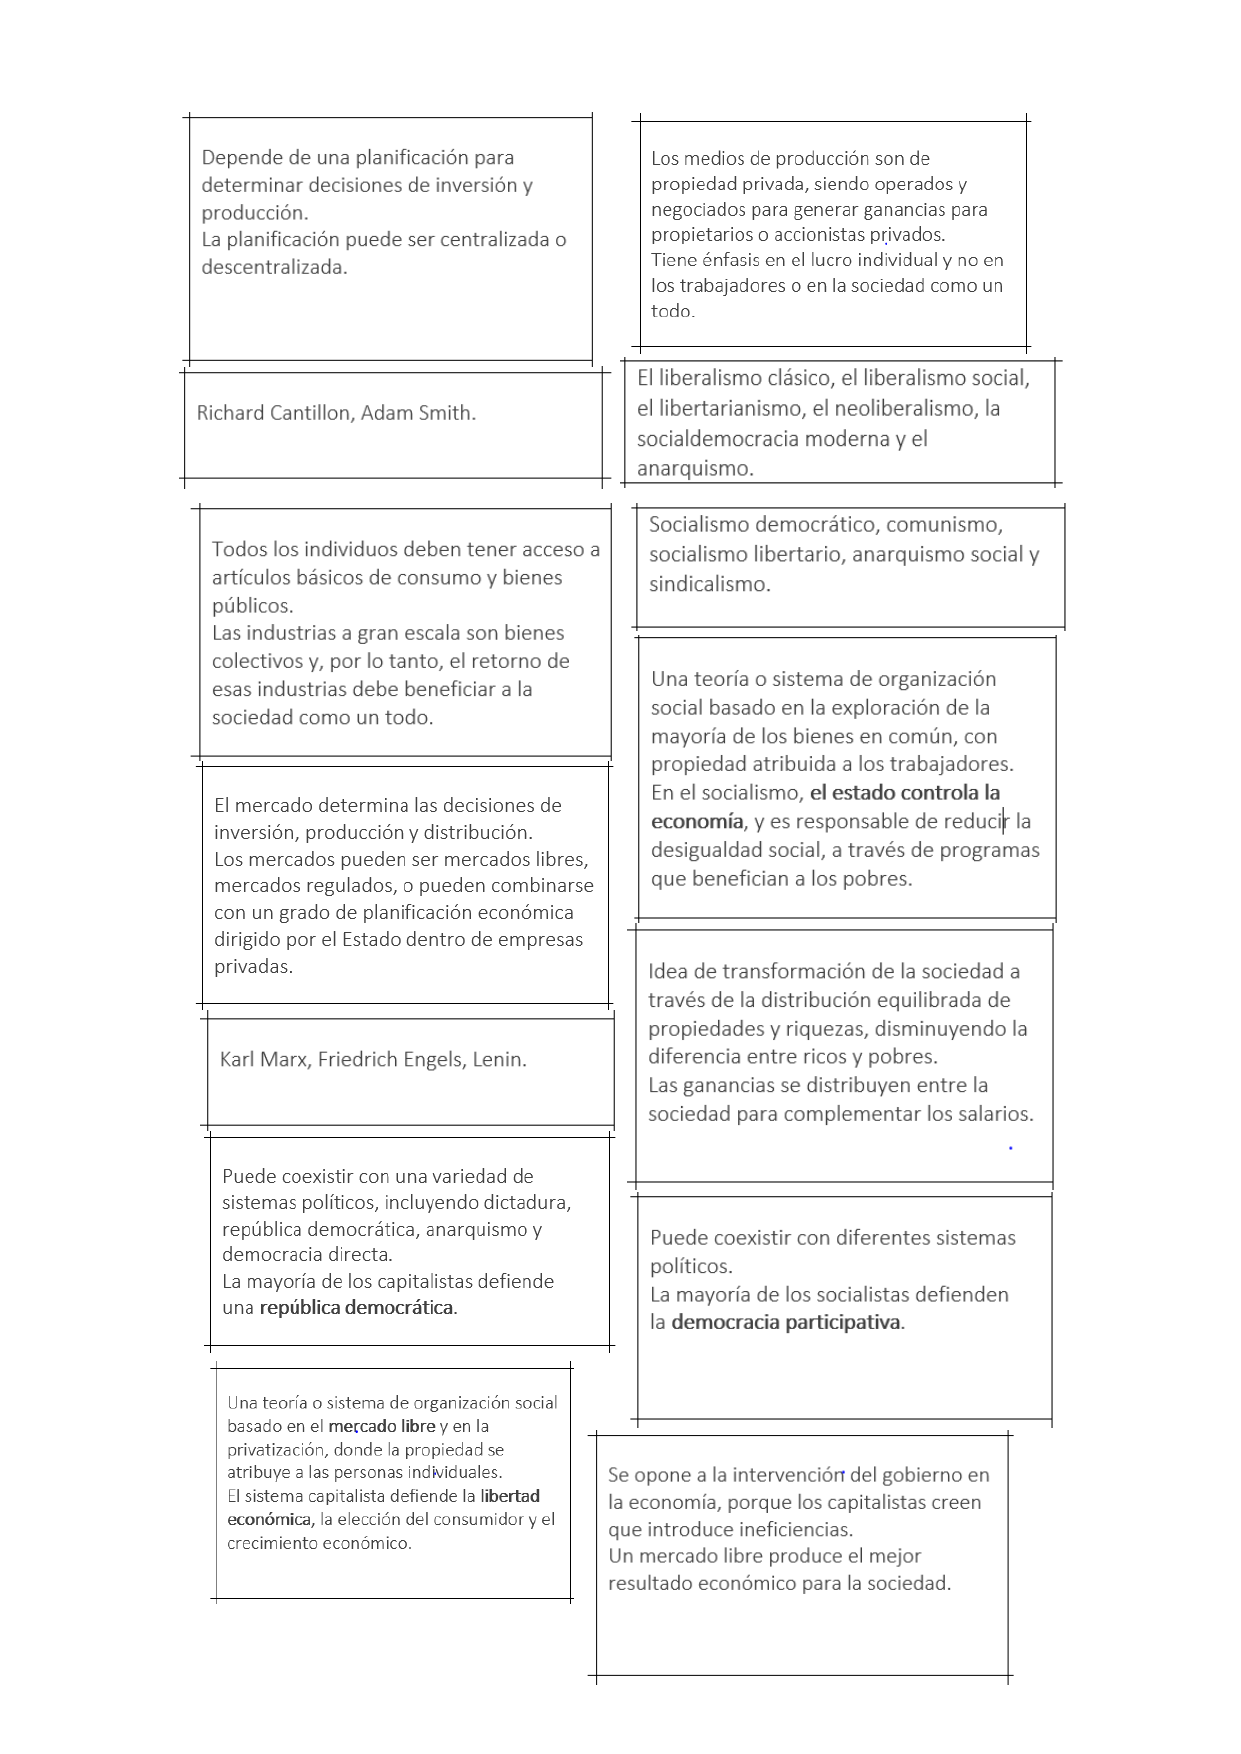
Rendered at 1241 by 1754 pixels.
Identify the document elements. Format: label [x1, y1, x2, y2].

picture [631, 113, 1032, 354]
picture [179, 112, 612, 489]
picture [631, 503, 1072, 631]
picture [630, 1192, 1061, 1428]
picture [587, 1430, 1014, 1685]
picture [620, 357, 1063, 488]
picture [210, 1361, 574, 1604]
picture [627, 635, 1062, 1190]
picture [190, 503, 622, 1353]
